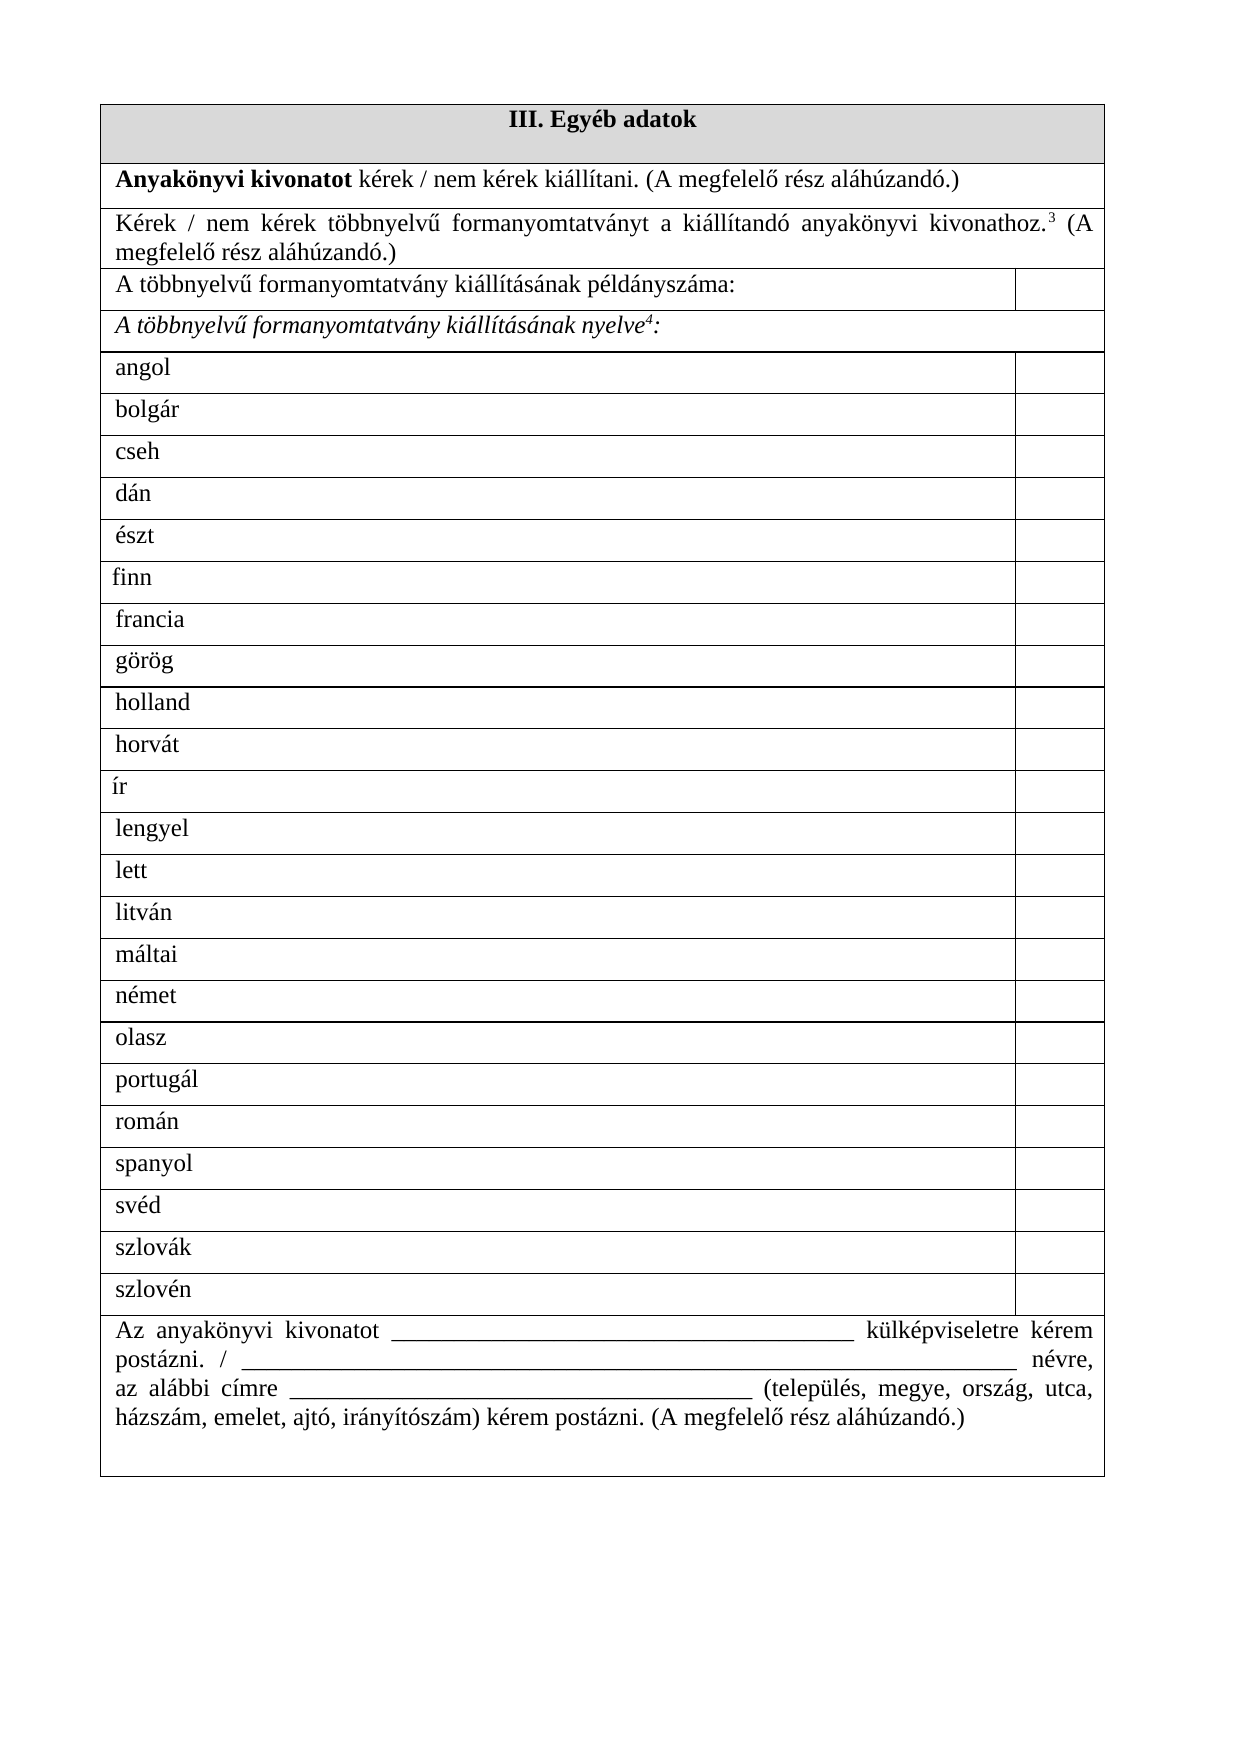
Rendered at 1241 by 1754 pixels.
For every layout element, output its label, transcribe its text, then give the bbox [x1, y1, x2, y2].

table_cell [1016, 1190, 1104, 1231]
table_cell A többnyelvű formanyomtatvány kiállításának nyelve: [101, 311, 1104, 351]
table_cell [1016, 897, 1104, 938]
table_cell cseh [101, 436, 1015, 477]
table_cell holland [101, 688, 1015, 728]
table_cell svéd [101, 1190, 1015, 1231]
table_cell Anyakönyvi kivonatot kérek / nem kérek kiállítani. (A megfelelő rész aláhúzandó.) [101, 164, 1104, 207]
table_cell [1016, 436, 1104, 477]
table_cell [1016, 520, 1104, 561]
table_cell [1016, 1023, 1104, 1063]
table_cell lett [101, 855, 1015, 896]
table_cell [1016, 1064, 1104, 1105]
table_cell bolgár [101, 394, 1015, 435]
table_header III. Egyéb adatok [101, 105, 1104, 163]
table_cell [1016, 394, 1104, 435]
table_cell Az anyakönyvi kivonatot külképviseletre kérem postázni. / névre, az alábbi címre (település, megye, ország, utca, házszám, emelet, ajtó, irányítószám) kérem postázni. (A megfelelő rész aláhúzandó.) [101, 1316, 1104, 1476]
table_cell spanyol [101, 1148, 1015, 1189]
table_cell [1016, 1106, 1104, 1147]
table_cell szlovák [101, 1232, 1015, 1273]
table_cell szlovén [101, 1274, 1015, 1314]
table_cell portugál [101, 1064, 1015, 1105]
table_cell [1016, 981, 1104, 1021]
table_cell [1016, 478, 1104, 519]
table_cell [1016, 1274, 1104, 1314]
table_cell lengyel [101, 813, 1015, 854]
table_cell litván [101, 897, 1015, 938]
table_cell finn [101, 562, 1015, 603]
table_cell [1016, 688, 1104, 728]
table_cell [1016, 729, 1104, 770]
table_cell [1016, 562, 1104, 603]
table_cell [1016, 771, 1104, 812]
table_cell angol [101, 353, 1015, 393]
table_cell Kérek / nem kérek többnyelvű formanyomtatványt a kiállítandó anyakönyvi kivonathoz. (A megfelelő rész aláhúzandó.) [101, 209, 1104, 268]
table_cell [1016, 1148, 1104, 1189]
table_cell olasz [101, 1023, 1015, 1063]
table_cell dán [101, 478, 1015, 519]
table_cell [1016, 939, 1104, 979]
table_cell [1016, 269, 1104, 309]
table_cell ír [101, 771, 1015, 812]
table_cell horvát [101, 729, 1015, 770]
table_cell [1016, 813, 1104, 854]
table_cell [1016, 604, 1104, 644]
table_cell román [101, 1106, 1015, 1147]
table_cell észt [101, 520, 1015, 561]
table_cell francia [101, 604, 1015, 644]
table_cell [1016, 646, 1104, 686]
table_cell görög [101, 646, 1015, 686]
table_cell máltai [101, 939, 1015, 979]
table_cell [1016, 855, 1104, 896]
table_cell [1016, 353, 1104, 393]
table_cell [1016, 1232, 1104, 1273]
table_cell A többnyelvű formanyomtatvány kiállításának példányszáma: [101, 269, 1015, 309]
table_cell német [101, 981, 1015, 1021]
